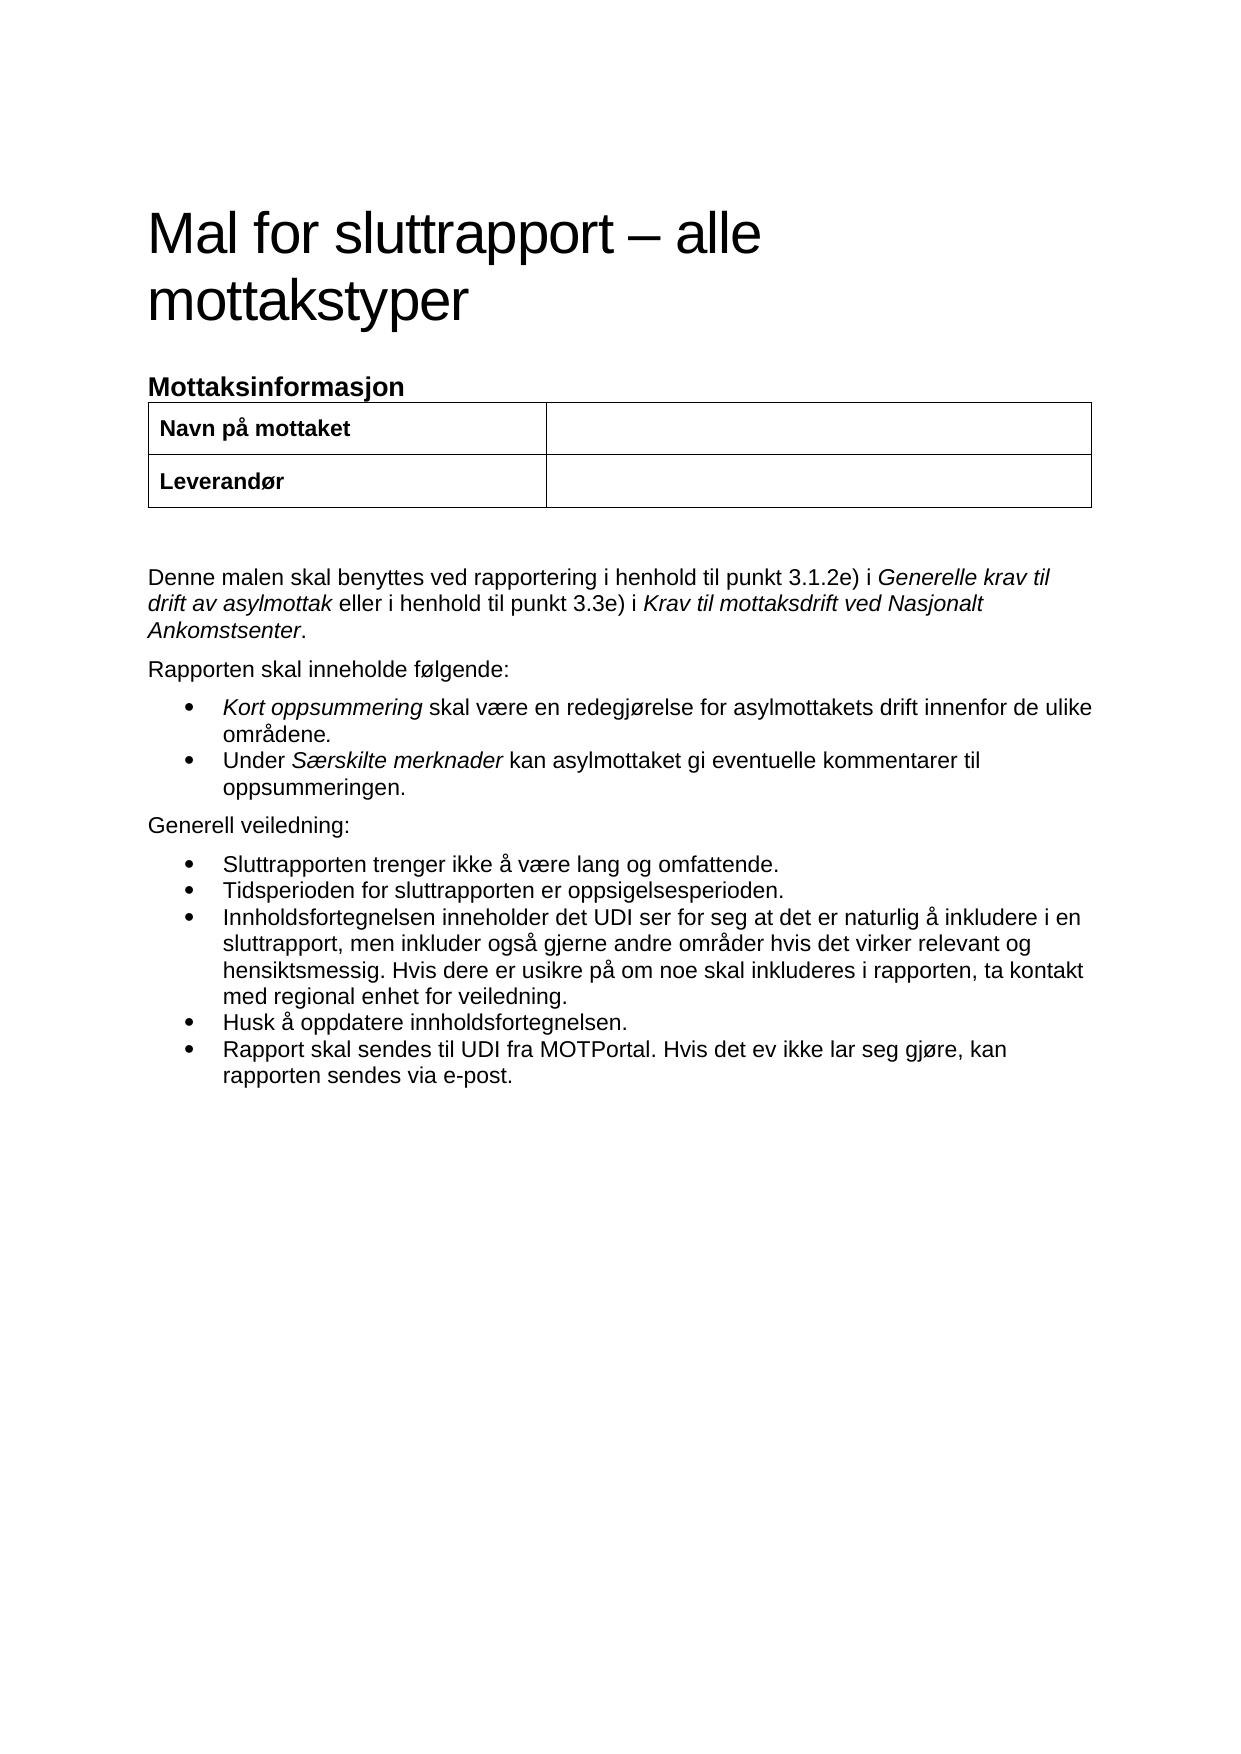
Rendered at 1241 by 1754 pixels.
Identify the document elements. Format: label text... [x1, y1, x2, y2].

text Rapporten skal inneholde følgende: [148, 656, 1093, 682]
subtitle Mottaksinformasjon [148, 371, 1093, 402]
list Sluttrapporten trenger ikke å være lang og omfattende. [185, 851, 1093, 877]
table_cell Leverandør [149, 455, 546, 507]
list Kort oppsummering skal være en redegjørelse for asylmottakets drift innenfor de ulike områdene. [185, 694, 1093, 747]
table_cell [547, 455, 1091, 507]
text Generell veiledning: [148, 812, 1093, 839]
list Tidsperioden for sluttrapporten er oppsigelsesperioden. [185, 877, 1093, 904]
table_header Navn på mottaket [149, 403, 546, 454]
list Husk å oppdatere innholdsfortegnelsen. [185, 1009, 1093, 1036]
text Denne malen skal benyttes ved rapportering i henhold til punkt 3.1.2e) i Generelle krav til drift av asylmottak eller i henhold til punkt 3.3e) i Krav til mottaksdrift ved Nasjonalt Ankomstsenter. [148, 564, 1093, 643]
list Innholdsfortegnelsen inneholder det UDI ser for seg at det er naturlig å inkludere i en sluttrapport, men inkluder også gjerne andre områder hvis det virker relevant og hensiktsmessig. Hvis dere er usikre på om noe skal inkluderes i rapporten, ta kontakt med regional enhet for veiledning. [185, 904, 1093, 1009]
list Under Særskilte merknader kan asylmottaket gi eventuelle kommentarer til oppsummeringen. [185, 747, 1093, 800]
table_header [547, 403, 1091, 454]
list Rapport skal sendes til UDI fra MOTPortal. Hvis det ev ikke lar seg gjøre, kan rapporten sendes via e-post. [185, 1036, 1093, 1088]
title Mal for sluttrapport – alle mottakstyper [148, 199, 1093, 333]
